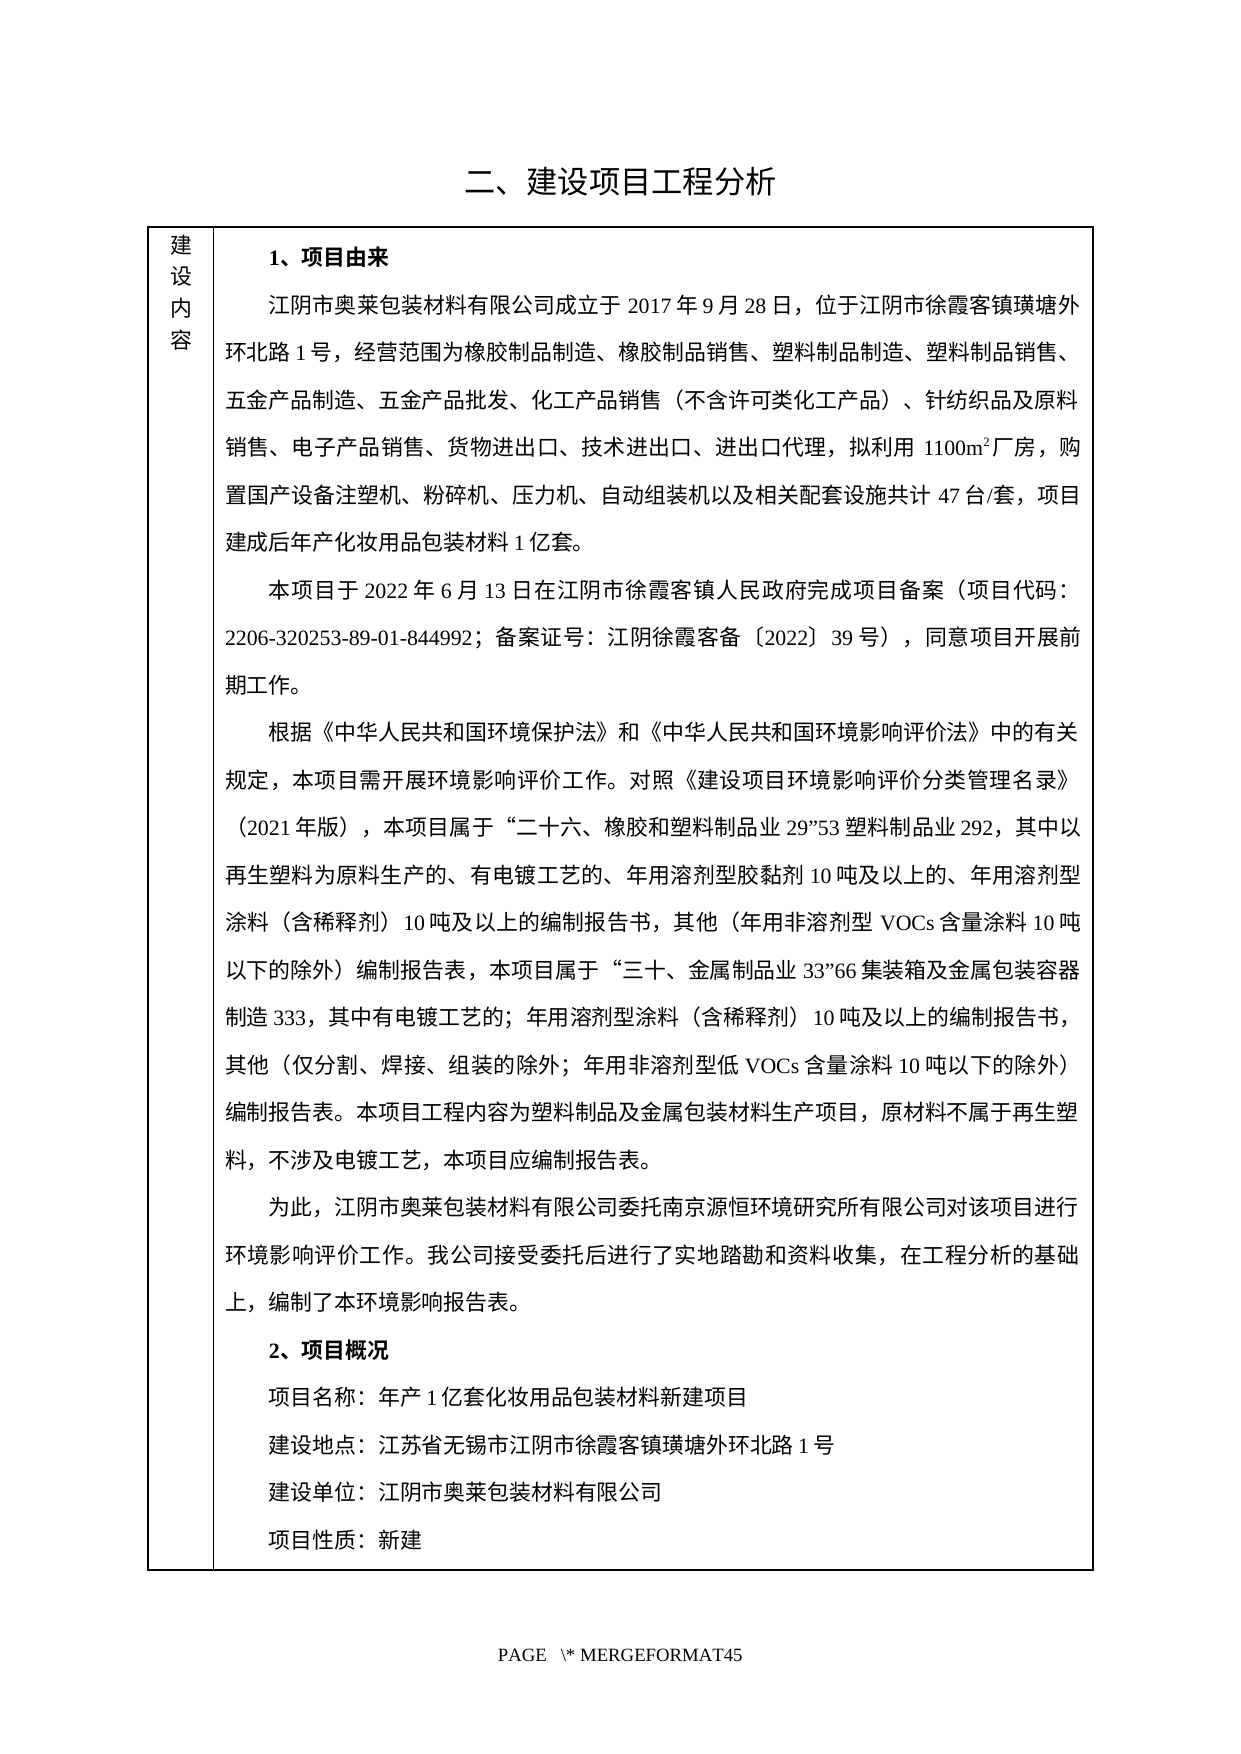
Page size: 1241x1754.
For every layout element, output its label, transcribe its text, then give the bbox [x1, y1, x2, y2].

text 二、建设项目工程分析 [159, 158, 1081, 203]
table_header 建设内容 [149, 228, 213, 1568]
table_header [214, 228, 1092, 1568]
